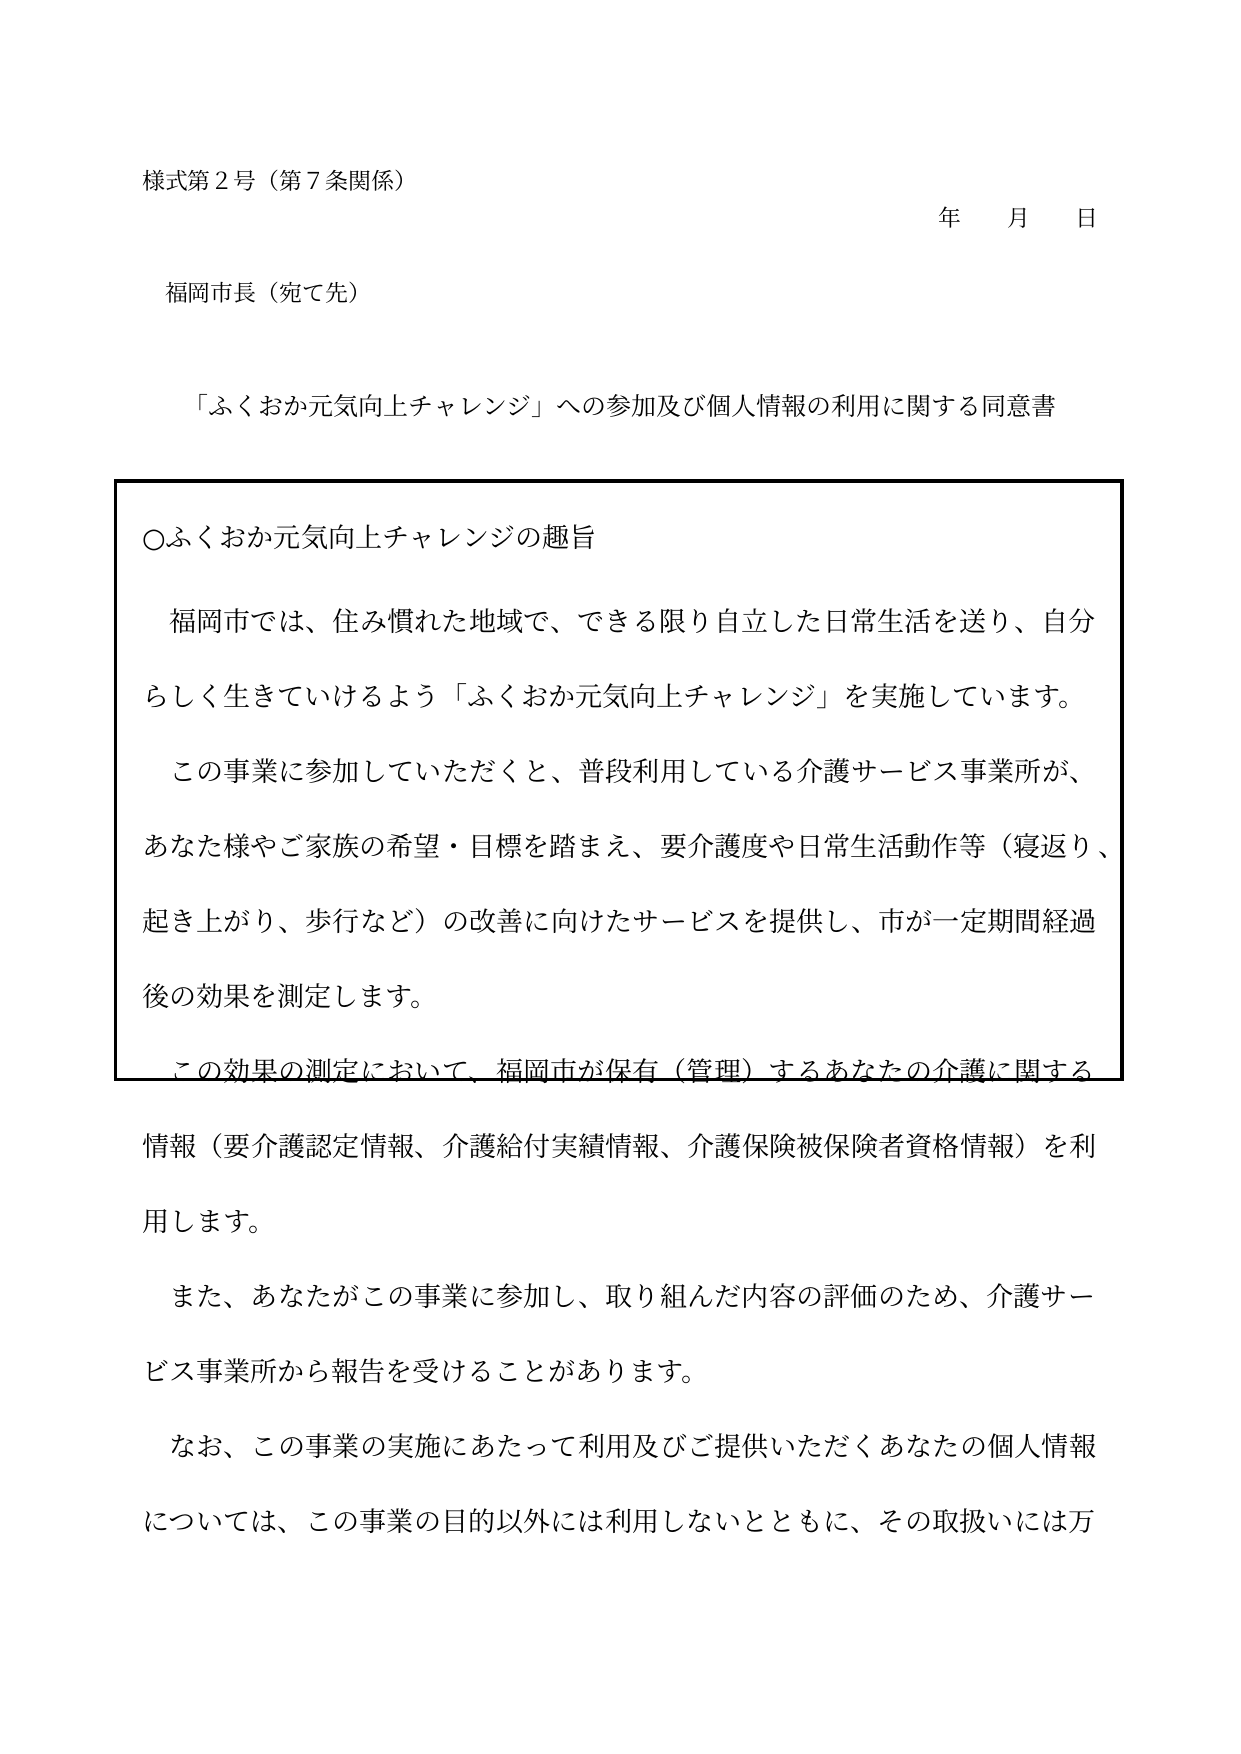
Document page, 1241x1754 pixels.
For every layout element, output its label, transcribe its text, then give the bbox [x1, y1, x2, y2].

text ○ふくおか元気向上チャレンジの趣旨 [142, 498, 1098, 573]
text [142, 1407, 1098, 1557]
text また、あなたがこの事業に参加し、取り組んだ内容の評価のため、介護サービス事業所から報告を受けることがあります。 [142, 1257, 1098, 1407]
text 様式第２号（第７条関係） [142, 161, 1098, 198]
text この効果の測定において、福岡市が保有（管理）するあなたの介護に関する 情報（要介護認定情報、介護給付実績情報、介護保険被保険者資格情報）を利用します。 [142, 1081, 1098, 1257]
text この効果の測定において、福岡市が保有（管理）するあなたの介護に関する 情報（要介護認定情報、介護給付実績情報、介護保険被保険者資格情報）を利用します。 [142, 1032, 1098, 1078]
text 福岡市長（宛て先） [142, 273, 1098, 311]
text 福岡市では、住み慣れた地域で、できる限り自立した日常生活を送り、自分らしく生きていけるよう「ふくおか元気向上チャレンジ」を実施しています。 [142, 582, 1098, 732]
text 「ふくおか元気向上チャレンジ」への参加及び個人情報の利用に関する同意書 [142, 386, 1098, 423]
text 年 月 日 [142, 198, 1098, 236]
text この事業に参加していただくと、普段利用している介護サービス事業所が、あなた様やご家族の希望・目標を踏まえ、要介護度や日常生活動作等（寝返り、起き上がり、歩行など）の改善に向けたサービスを提供し、市が一定期間経過後の効果を測定します。 [142, 732, 1098, 1032]
